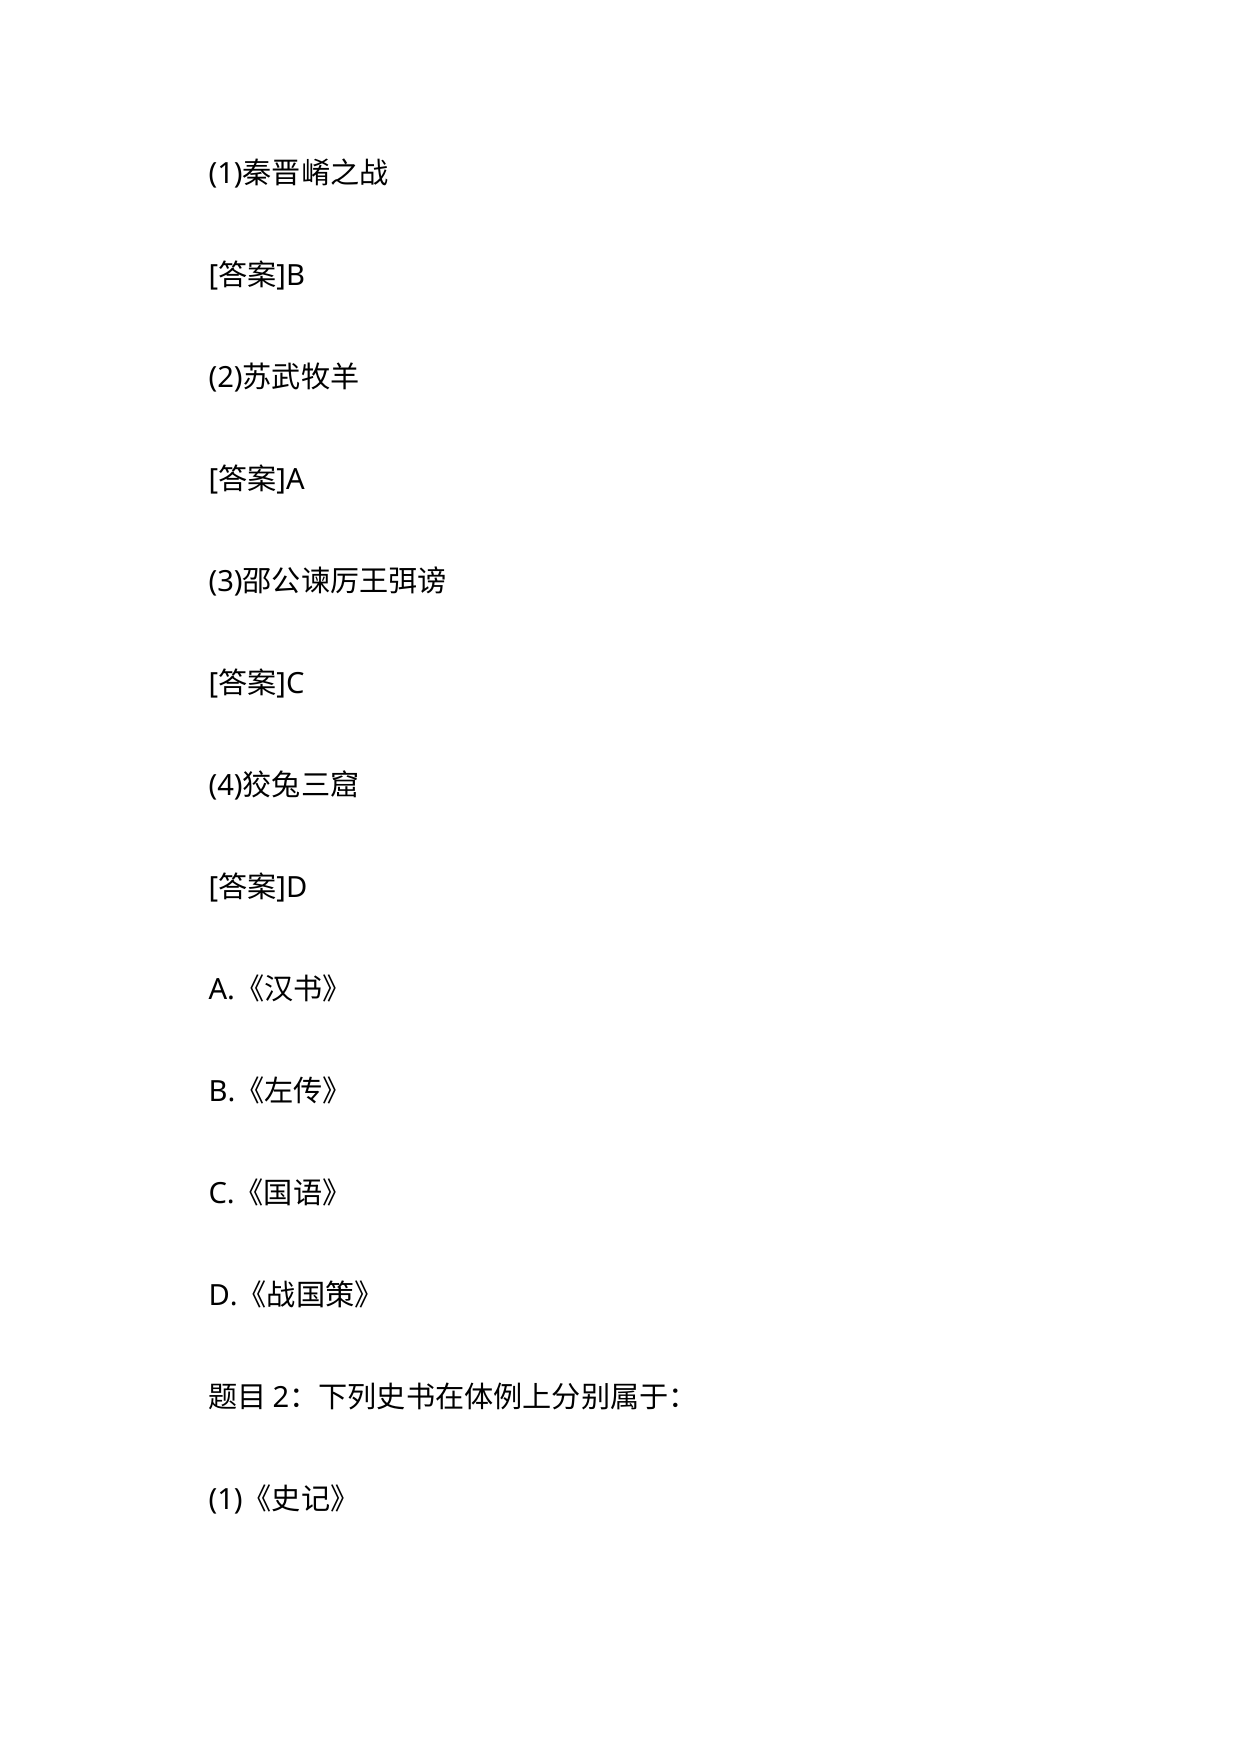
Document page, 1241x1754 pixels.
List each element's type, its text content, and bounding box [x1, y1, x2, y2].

text 题目2：下列史书在体例上分别属于： [150, 1374, 1090, 1416]
text (2)苏武牧羊 [150, 354, 1090, 396]
text C.《国语》 [150, 1170, 1090, 1212]
text (1)《史记》 [150, 1476, 1090, 1518]
text (1)秦晋崤之战 [150, 150, 1090, 192]
text B.《左传》 [150, 1068, 1090, 1110]
text [答案]D [150, 864, 1090, 906]
text [答案]A [150, 456, 1090, 498]
text [答案]B [150, 252, 1090, 294]
text A.《汉书》 [150, 966, 1090, 1008]
text D.《战国策》 [150, 1272, 1090, 1314]
text (3)邵公谏厉王弭谤 [150, 558, 1090, 600]
text [答案]C [150, 660, 1090, 702]
text (4)狡兔三窟 [150, 762, 1090, 804]
